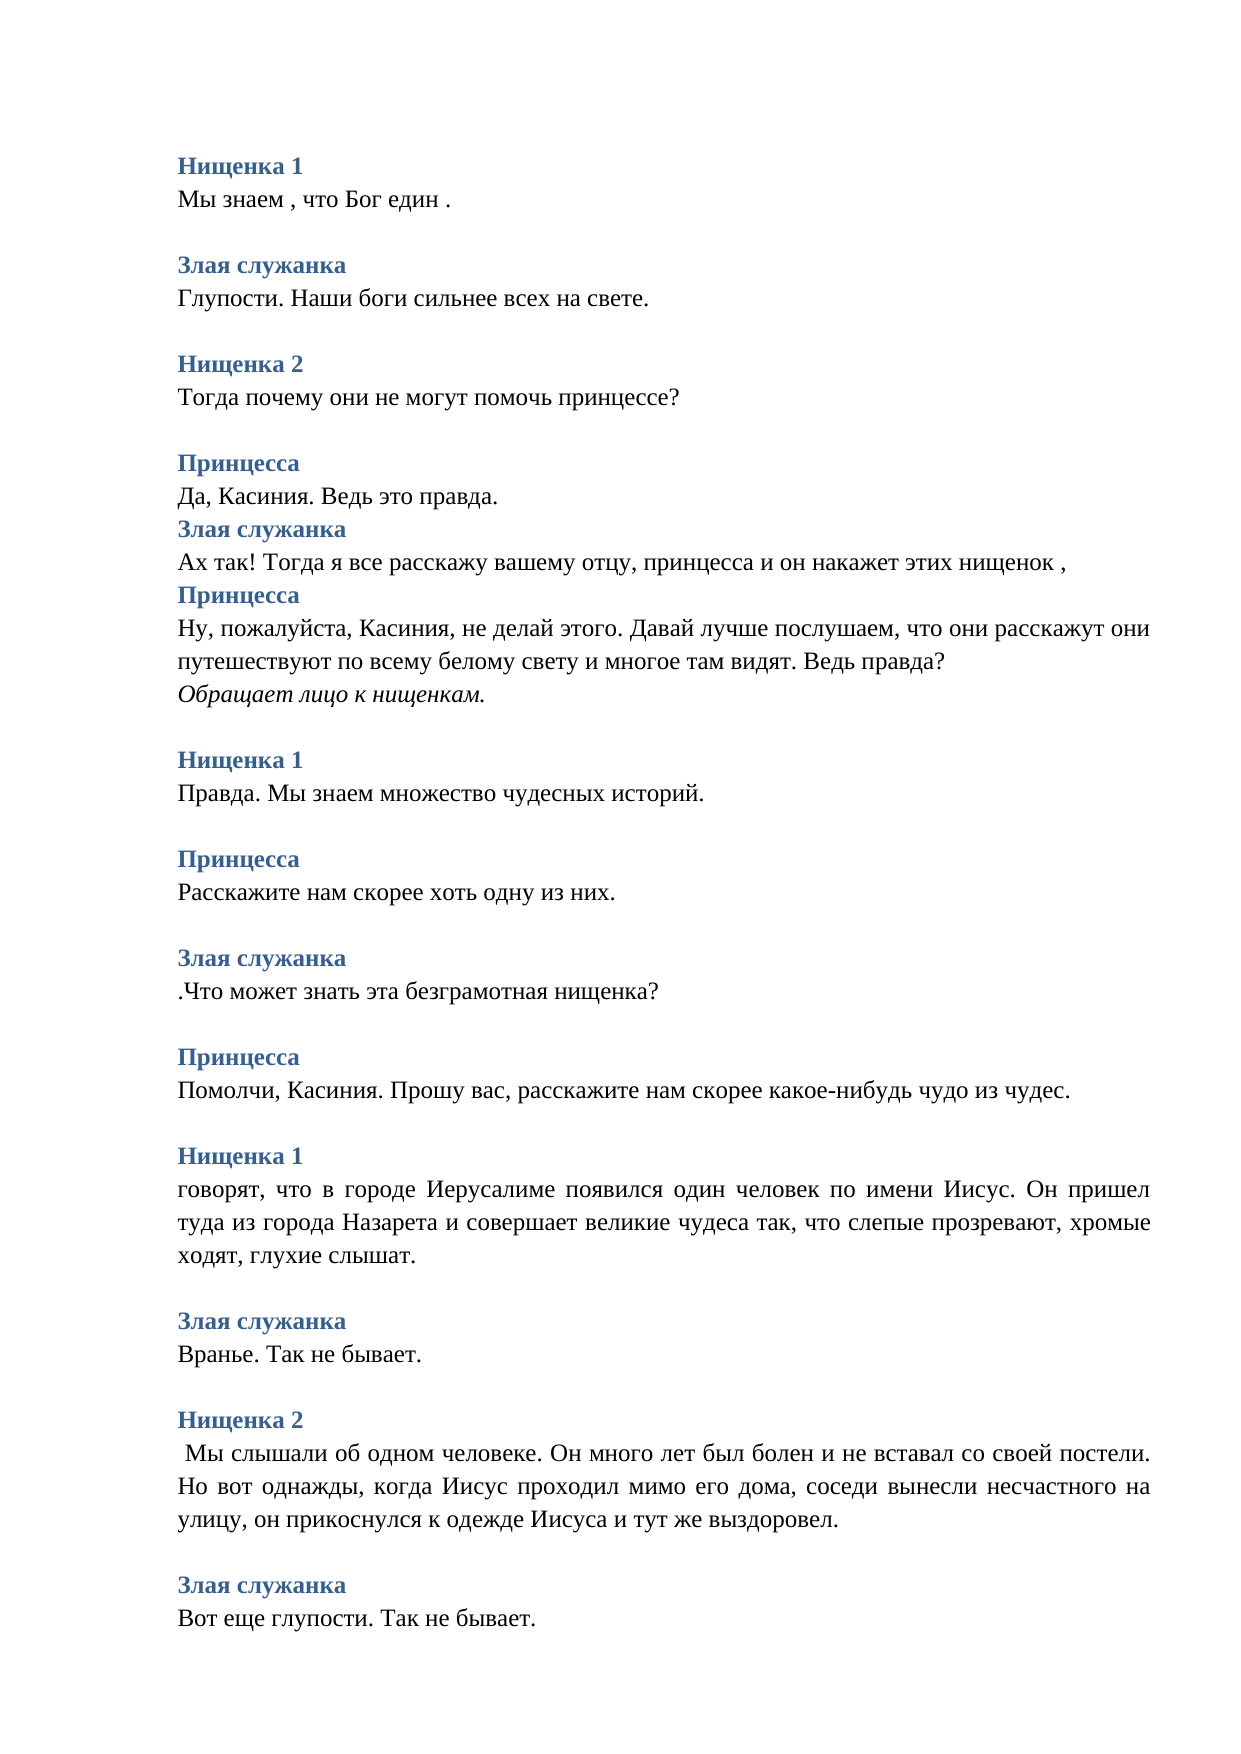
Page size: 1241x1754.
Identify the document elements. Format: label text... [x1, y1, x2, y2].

text Расскажите нам скорее хоть одну из них. [177, 877, 1152, 906]
subtitle Принцесса [177, 448, 1152, 477]
text Помолчи, Касиния. Прошу вас, расскажите нам скорее какое-нибудь чудо из чудес. [177, 1075, 1152, 1104]
subtitle Нищенка 2 [177, 1405, 1152, 1434]
subtitle Злая служанка [177, 250, 1152, 279]
text Правда. Мы знаем множество чудесных историй. [177, 778, 1152, 806]
subtitle Злая служанка [177, 1570, 1152, 1599]
text Да, Касиния. Ведь это правда. [177, 481, 1152, 510]
text говорят, что в городе Иерусалиме появился один человек по имени Иисус. Он пришел туда из города Назарета и совершает великие чудеса так, что слепые прозревают, хромые ходят, глухие слышат. [177, 1174, 1152, 1269]
text .Что может знать эта безграмотная нищенка? [177, 976, 1152, 1004]
subtitle Злая служанка [177, 943, 1152, 972]
text Обращает лицо к нищенкам. [177, 679, 1152, 708]
text Ну, пожалуйста, Касиния, не делай этого. Давай лучше послушаем, что они расскажут они путешествуют по всему белому свету и многое там видят. Ведь правда? [177, 613, 1152, 675]
subtitle Принцесса [177, 580, 1152, 609]
subtitle Нищенка 1 [177, 151, 1152, 180]
subtitle Принцесса [177, 844, 1152, 872]
subtitle Злая служанка [177, 514, 1152, 543]
subtitle Нищенка 1 [177, 1141, 1152, 1170]
text Тогда почему они не могут помочь принцессе? [177, 382, 1152, 411]
text Глупости. Наши боги сильнее всех на свете. [177, 283, 1152, 312]
text Вранье. Так не бывает. [177, 1339, 1152, 1368]
text Мы слышали об одном человеке. Он много лет был болен и не вставал со своей постели. Но вот однажды, когда Иисус проходил мимо его дома, соседи вынесли несчастного на улицу, он прикоснулся к одежде Иисуса и тут же выздоровел. [177, 1438, 1152, 1533]
text Мы знаем , что Бог един . [177, 184, 1152, 213]
subtitle Нищенка 2 [177, 349, 1152, 378]
text Вот еще глупости. Так не бывает. [177, 1603, 1152, 1632]
subtitle Принцесса [177, 1042, 1152, 1071]
subtitle Злая служанка [177, 1306, 1152, 1335]
text Ах так! Тогда я все расскажу вашему отцу, принцесса и он накажет этих нищенок , [177, 547, 1152, 576]
subtitle Нищенка 1 [177, 745, 1152, 773]
